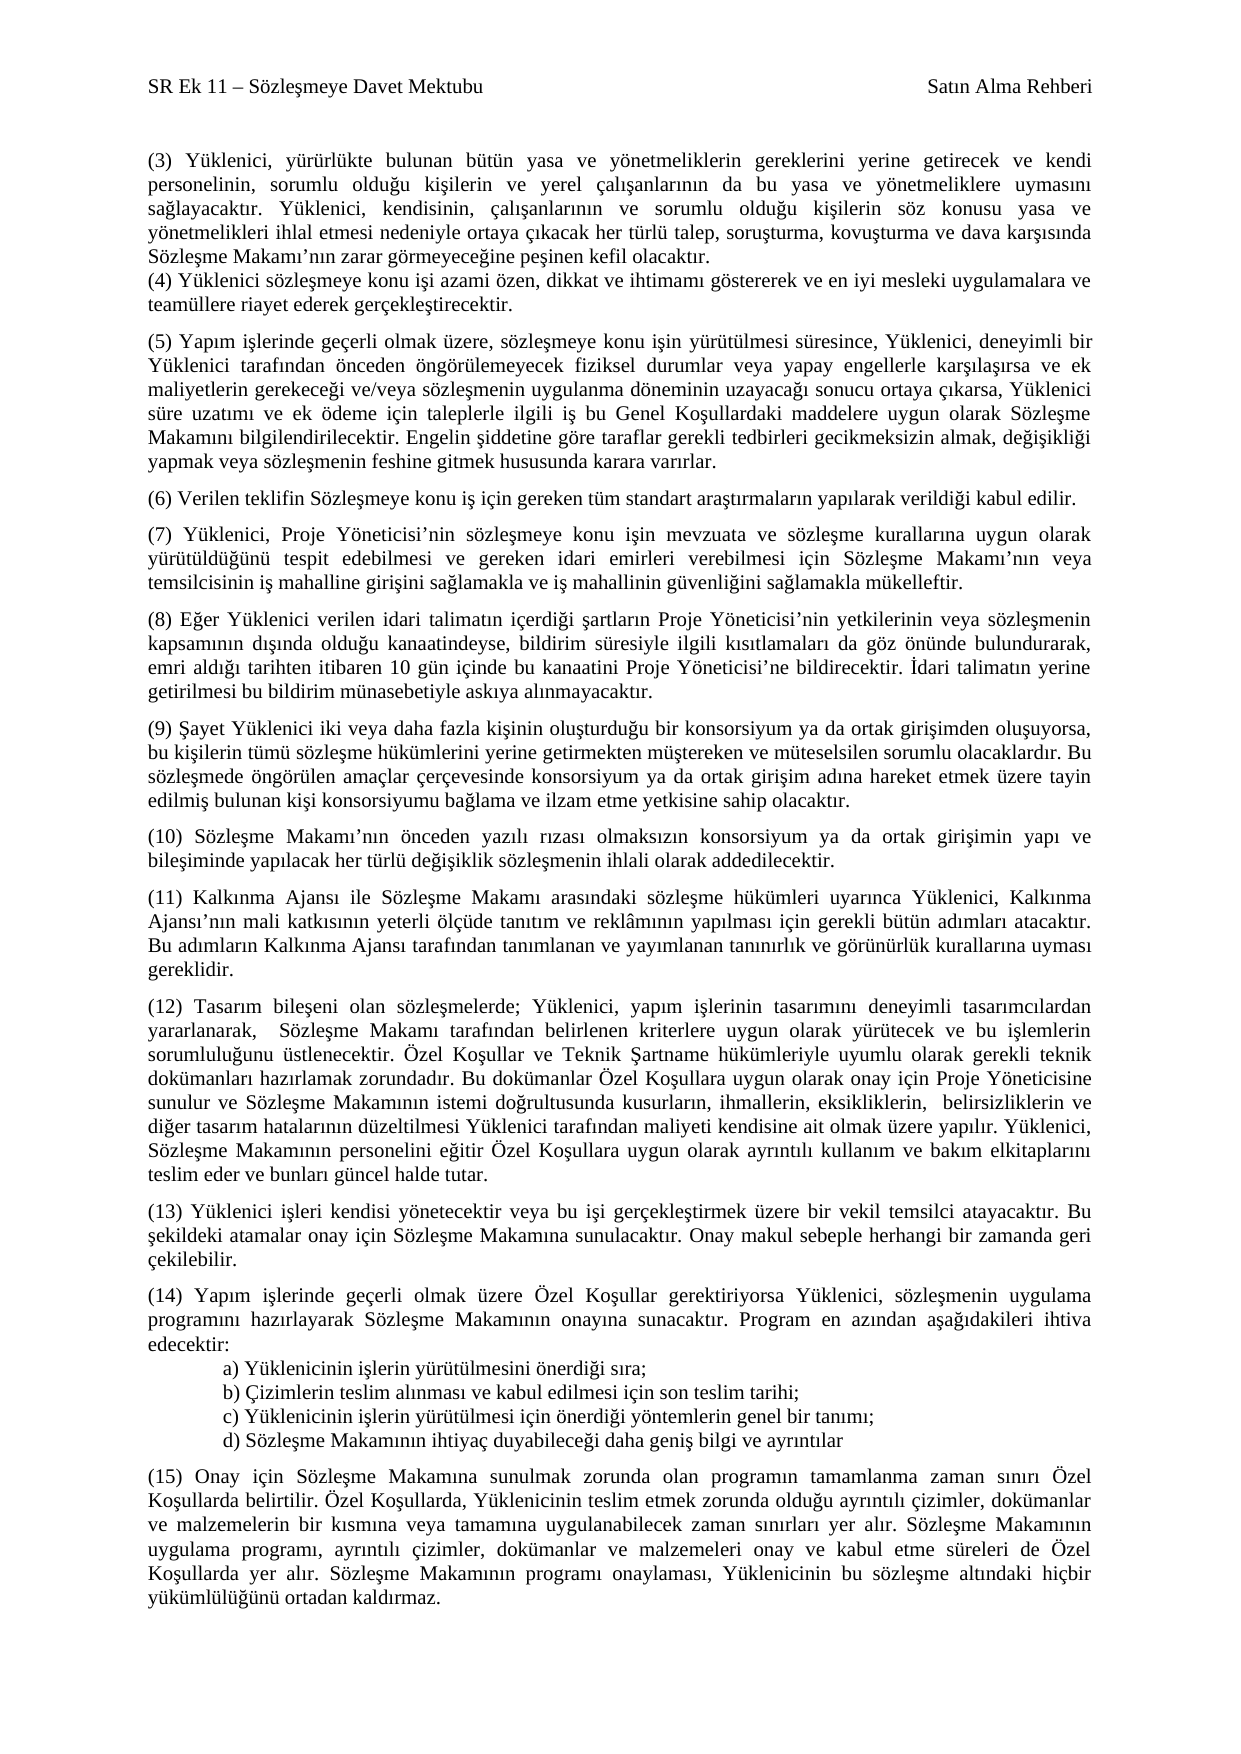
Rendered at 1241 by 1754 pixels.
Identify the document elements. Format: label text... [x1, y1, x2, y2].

text (7) Yüklenici, Proje Yöneticisi’nin sözleşmeye konu işin mevzuata ve sözleşme kurallarına uygun olarak yürütüldüğünü tespit edebilmesi ve gereken idari emirleri verebilmesi için Sözleşme Makamı’nın veya temsilcisinin iş mahalline girişini sağlamakla ve iş mahallinin güvenliğini sağlamakla mükelleftir. [148, 522, 1093, 594]
text b) Çizimlerin teslim alınması ve kabul edilmesi için son teslim tarihi; [223, 1379, 1093, 1404]
text (9) Şayet Yüklenici iki veya daha fazla kişinin oluşturduğu bir konsorsiyum ya da ortak girişimden oluşuyorsa, bu kişilerin tümü sözleşme hükümlerini yerine getirmekten müştereken ve müteselsilen sorumlu olacaklardır. Bu sözleşmede öngörülen amaçlar çerçevesinde konsorsiyum ya da ortak girişim adına hareket etmek üzere tayin edilmiş bulunan kişi konsorsiyumu bağlama ve ilzam etme yetkisine sahip olacaktır. [148, 716, 1093, 812]
text (13) Yüklenici işleri kendisi yönetecektir veya bu işi gerçekleştirmek üzere bir vekil temsilci atayacaktır. Bu şekildeki atamalar onay için Sözleşme Makamına sunulacaktır. Onay makul sebeple herhangi bir zamanda geri çekilebilir. [148, 1199, 1093, 1271]
text (4) Yüklenici sözleşmeye konu işi azami özen, dikkat ve ihtimamı göstererek ve en iyi mesleki uygulamalara ve teamüllere riayet ederek gerçekleştirecektir. [148, 268, 1093, 316]
text d) Sözleşme Makamının ihtiyaç duyabileceği daha geniş bilgi ve ayrıntılar [223, 1428, 1093, 1452]
text (15) Onay için Sözleşme Makamına sunulmak zorunda olan programın tamamlanma zaman sınırı Özel Koşullarda belirtilir. Özel Koşullarda, Yüklenicinin teslim etmek zorunda olduğu ayrıntılı çizimler, dokümanlar ve malzemelerin bir kısmına veya tamamına uygulanabilecek zaman sınırları yer alır. Sözleşme Makamının uygulama programı, ayrıntılı çizimler, dokümanlar ve malzemeleri onay ve kabul etme süreleri de Özel Koşullarda yer alır. Sözleşme Makamının programı onaylaması, Yüklenicinin bu sözleşme altındaki hiçbir yükümlülüğünü ortadan kaldırmaz. [148, 1464, 1093, 1609]
text (6) Verilen teklifin Sözleşmeye konu iş için gereken tüm standart araştırmaların yapılarak verildiği kabul edilir. [148, 486, 1093, 509]
text (10) Sözleşme Makamı’nın önceden yazılı rızası olmaksızın konsorsiyum ya da ortak girişimin yapı ve bileşiminde yapılacak her türlü değişiklik sözleşmenin ihlali olarak addedilecektir. [148, 824, 1093, 872]
text (5) Yapım işlerinde geçerli olmak üzere, sözleşmeye konu işin yürütülmesi süresince, Yüklenici, deneyimli bir Yüklenici tarafından önceden öngörülemeyecek fiziksel durumlar veya yapay engellerle karşılaşırsa ve ek maliyetlerin gerekeceği ve/veya sözleşmenin uygulanma döneminin uzayacağı sonucu ortaya çıkarsa, Yüklenici süre uzatımı ve ek ödeme için taleplerle ilgili iş bu Genel Koşullardaki maddelere uygun olarak Sözleşme Makamını bilgilendirilecektir. Engelin şiddetine göre taraflar gerekli tedbirleri gecikmeksizin almak, değişikliği yapmak veya sözleşmenin feshine gitmek hususunda karara varırlar. [148, 329, 1093, 473]
text (3) Yüklenici, yürürlükte bulunan bütün yasa ve yönetmeliklerin gereklerini yerine getirecek ve kendi personelinin, sorumlu olduğu kişilerin ve yerel çalışanlarının da bu yasa ve yönetmeliklere uymasını sağlayacaktır. Yüklenici, kendisinin, çalışanlarının ve sorumlu olduğu kişilerin söz konusu yasa ve yönetmelikleri ihlal etmesi nedeniyle ortaya çıkacak her türlü talep, soruşturma, kovuşturma ve dava karşısında Sözleşme Makamı’nın zarar görmeyeceğine peşinen kefil olacaktır. [148, 148, 1093, 268]
text (14) Yapım işlerinde geçerli olmak üzere Özel Koşullar gerektiriyorsa Yüklenici, sözleşmenin uygulama programını hazırlayarak Sözleşme Makamının onayına sunacaktır. Program en azından aşağıdakileri ihtiva edecektir: [148, 1283, 1093, 1356]
text (11) Kalkınma Ajansı ile Sözleşme Makamı arasındaki sözleşme hükümleri uyarınca Yüklenici, Kalkınma Ajansı’nın mali katkısının yeterli ölçüde tanıtım ve reklâmının yapılması için gerekli bütün adımları atacaktır. Bu adımların Kalkınma Ajansı tarafından tanımlanan ve yayımlanan tanınırlık ve görünürlük kurallarına uyması gereklidir. [148, 885, 1093, 981]
text a) Yüklenicinin işlerin yürütülmesini önerdiği sıra; [223, 1356, 1093, 1379]
text (8) Eğer Yüklenici verilen idari talimatın içerdiği şartların Proje Yöneticisi’nin yetkilerinin veya sözleşmenin kapsamının dışında olduğu kanaatindeyse, bildirim süresiyle ilgili kısıtlamaları da göz önünde bulundurarak, emri aldığı tarihten itibaren 10 gün içinde bu kanaatini Proje Yöneticisi’ne bildirecektir. İdari talimatın yerine getirilmesi bu bildirim münasebetiyle askıya alınmayacaktır. [148, 607, 1093, 703]
text c) Yüklenicinin işlerin yürütülmesi için önerdiği yöntemlerin genel bir tanımı; [223, 1404, 1093, 1428]
text (12) Tasarım bileşeni olan sözleşmelerde; Yüklenici, yapım işlerinin tasarımını deneyimli tasarımcılardan yararlanarak, Sözleşme Makamı tarafından belirlenen kriterlere uygun olarak yürütecek ve bu işlemlerin sorumluluğunu üstlenecektir. Özel Koşullar ve Teknik Şartname hükümleriyle uyumlu olarak gerekli teknik dokümanları hazırlamak zorundadır. Bu dokümanlar Özel Koşullara uygun olarak onay için Proje Yöneticisine sunulur ve Sözleşme Makamının istemi doğrultusunda kusurların, ihmallerin, eksikliklerin, belirsizliklerin ve diğer tasarım hatalarının düzeltilmesi Yüklenici tarafından maliyeti kendisine ait olmak üzere yapılır. Yüklenici, Sözleşme Makamının personelini eğitir Özel Koşullara uygun olarak ayrıntılı kullanım ve bakım elkitaplarını teslim eder ve bunları güncel halde tutar. [148, 994, 1093, 1186]
